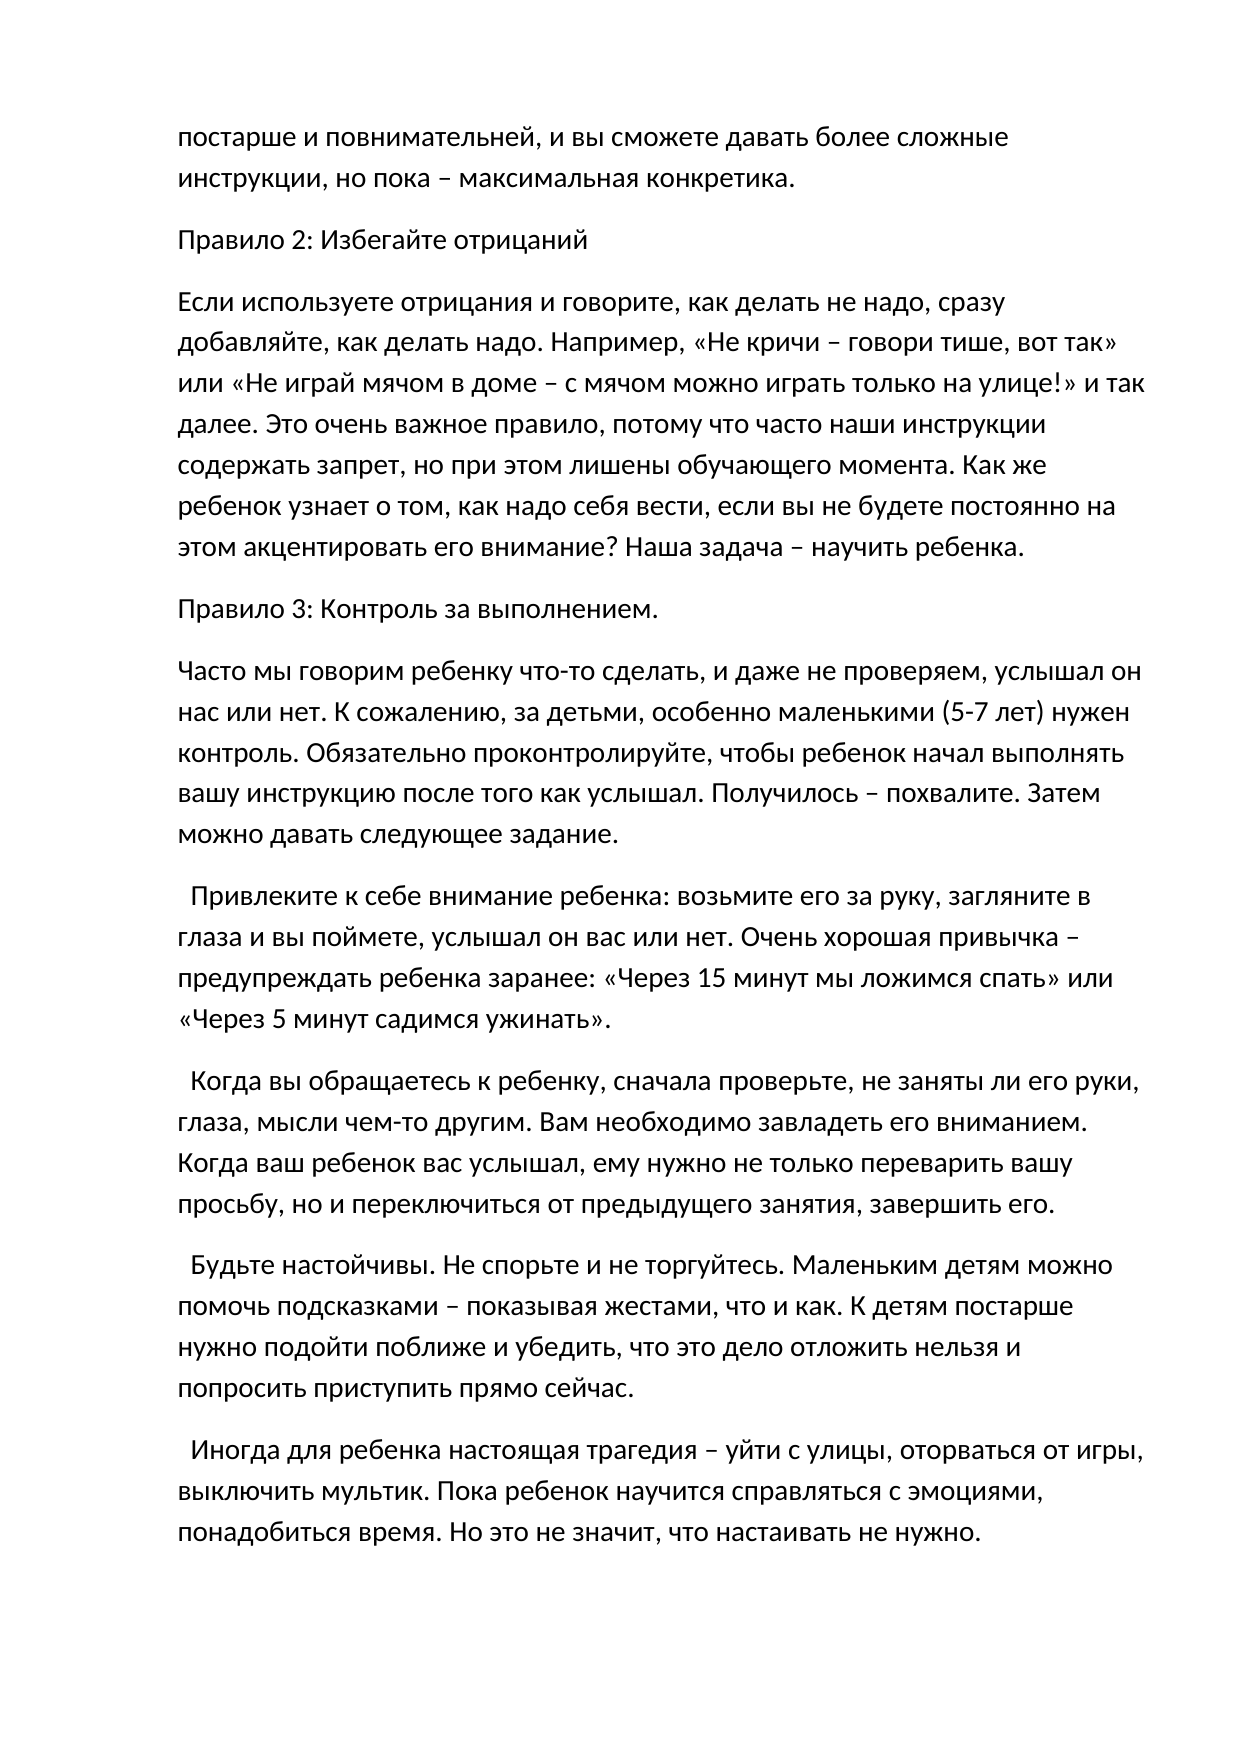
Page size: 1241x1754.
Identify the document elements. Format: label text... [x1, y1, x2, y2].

text Иногда для ребенка настоящая трагедия – уйти с улицы, оторваться от игры, выключить мультик. Пока ребенок научится справляться с эмоциями, понадобиться время. Но это не значит, что настаивать не нужно. [177, 1431, 1152, 1548]
text Если используете отрицания и говорите, как делать не надо, сразу добавляйте, как делать надо. Например, «Не кричи – говори тише, вот так» или «Не играй мячом в доме – с мячом можно играть только на улице!» и так далее. Это очень важное правило, потому что часто наши инструкции содержать запрет, но при этом лишены обучающего момента. Как же ребенок узнает о том, как надо себя вести, если вы не будете постоянно на этом акцентировать его внимание? Наша задача – научить ребенка. [177, 283, 1152, 564]
text Будьте настойчивы. Не спорьте и не торгуйтесь. Маленьким детям можно помочь подсказками – показывая жестами, что и как. К детям постарше нужно подойти поближе и убедить, что это дело отложить нельзя и попросить приступить прямо сейчас. [177, 1246, 1152, 1405]
text Правило 3: Контроль за выполнением. [177, 590, 1152, 626]
text Часто мы говорим ребенку что-то сделать, и даже не проверяем, услышал он нас или нет. К сожалению, за детьми, особенно маленькими (5-7 лет) нужен контроль. Обязательно проконтролируйте, чтобы ребенок начал выполнять вашу инструкцию после того как услышал. Получилось – похвалите. Затем можно давать следующее задание. [177, 652, 1152, 851]
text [177, 118, 1152, 195]
text Когда вы обращаетесь к ребенку, сначала проверьте, не заняты ли его руки, глаза, мысли чем-то другим. Вам необходимо завладеть его вниманием. Когда ваш ребенок вас услышал, ему нужно не только переварить вашу просьбу, но и переключиться от предыдущего занятия, завершить его. [177, 1062, 1152, 1220]
text Правило 2: Избегайте отрицаний [177, 221, 1152, 256]
text Привлеките к себе внимание ребенка: возьмите его за руку, загляните в глаза и вы поймете, услышал он вас или нет. Очень хорошая привычка – предупреждать ребенка заранее: «Через 15 минут мы ложимся спать» или «Через 5 минут садимся ужинать». [177, 877, 1152, 1036]
